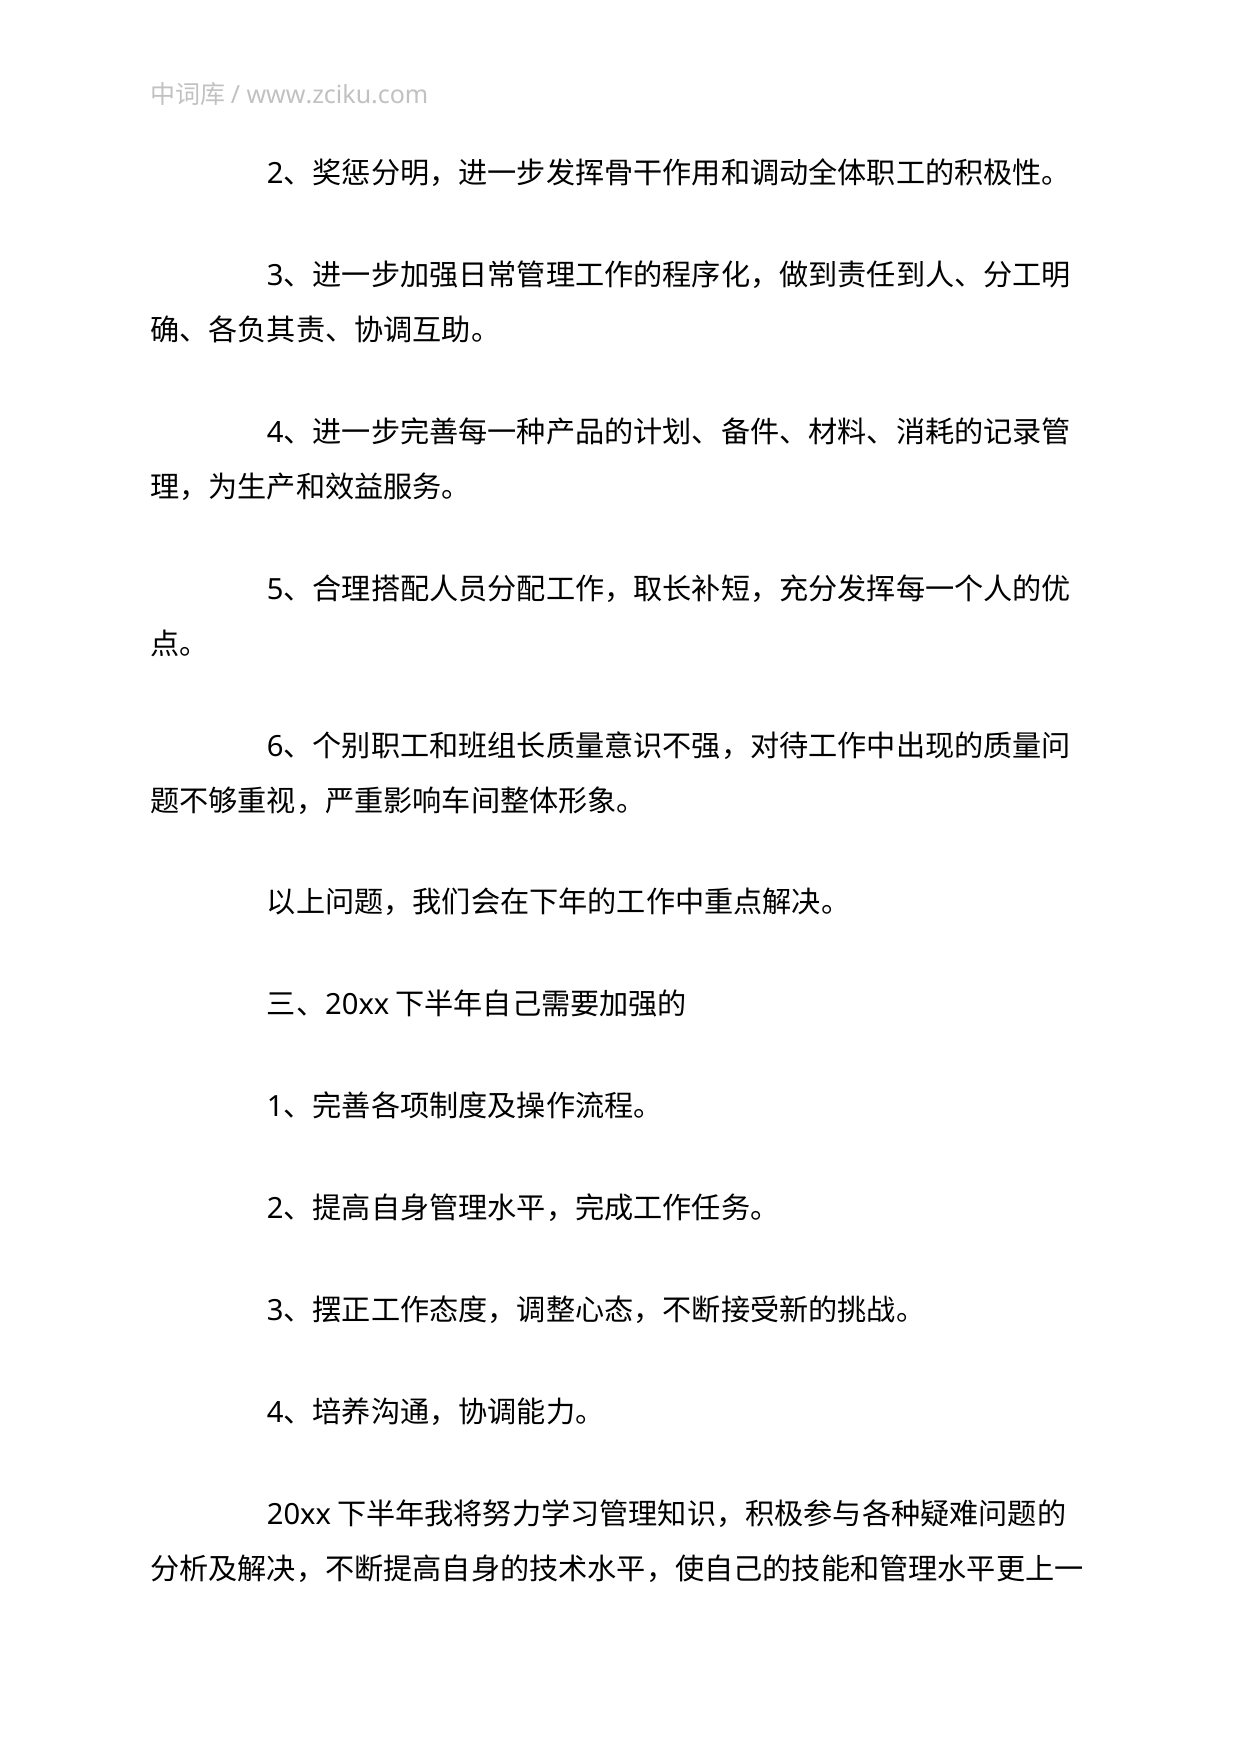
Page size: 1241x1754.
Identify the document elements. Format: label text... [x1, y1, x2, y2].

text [150, 1491, 1090, 1588]
text 1、完善各项制度及操作流程。 [150, 1083, 1090, 1125]
text 3、进一步加强日常管理工作的程序化，做到责任到人、分工明确、各负其责、协调互助。 [150, 252, 1090, 349]
text 4、培养沟通，协调能力。 [150, 1389, 1090, 1431]
text 5、合理搭配人员分配工作，取长补短，充分发挥每一个人的优点。 [150, 566, 1090, 663]
text 2、提高自身管理水平，完成工作任务。 [150, 1185, 1090, 1227]
text 4、进一步完善每一种产品的计划、备件、材料、消耗的记录管理，为生产和效益服务。 [150, 409, 1090, 506]
text 3、摆正工作态度，调整心态，不断接受新的挑战。 [150, 1287, 1090, 1329]
text 以上问题，我们会在下年的工作中重点解决。 [150, 879, 1090, 921]
text 6、个别职工和班组长质量意识不强，对待工作中出现的质量问题不够重视，严重影响车间整体形象。 [150, 722, 1090, 819]
text 三、20xx下半年自己需要加强的 [150, 981, 1090, 1023]
text 2、奖惩分明，进一步发挥骨干作用和调动全体职工的积极性。 [150, 150, 1090, 192]
